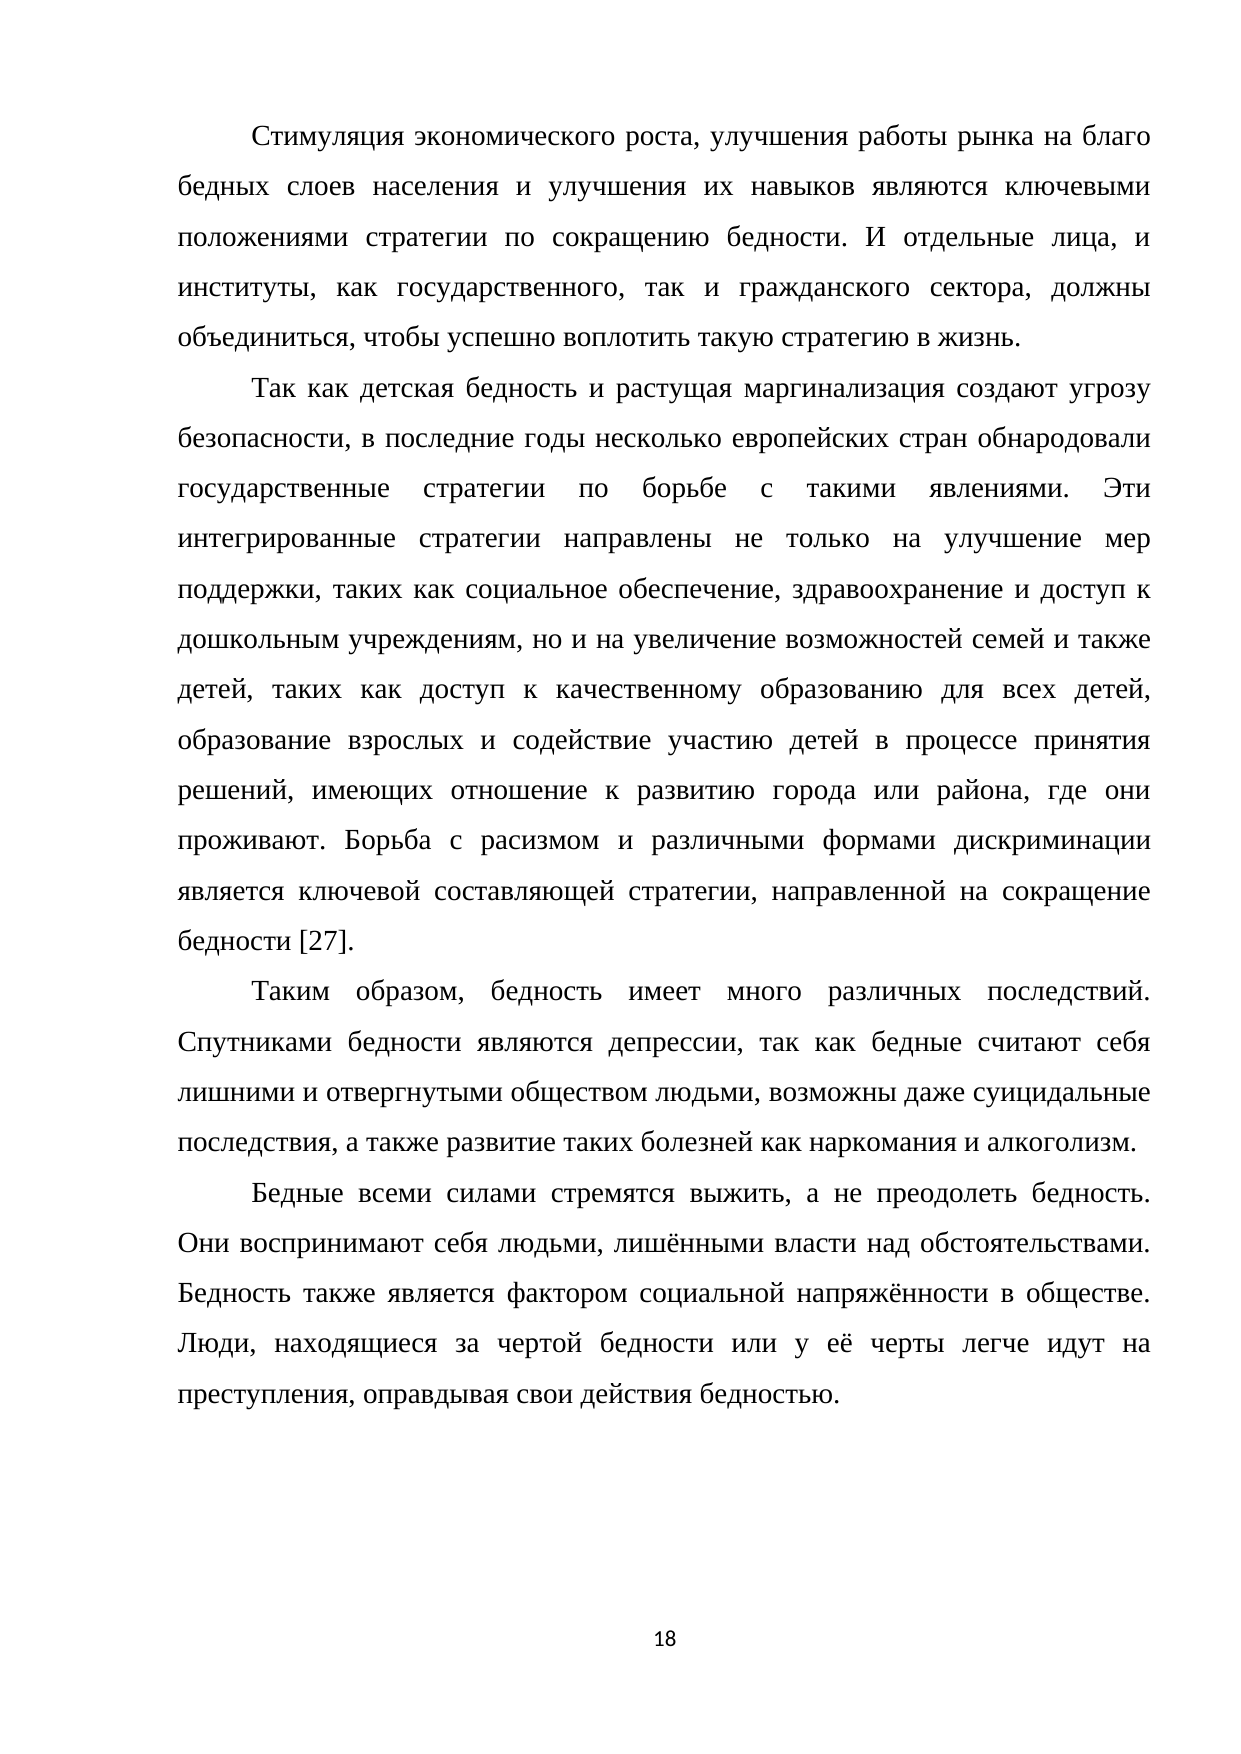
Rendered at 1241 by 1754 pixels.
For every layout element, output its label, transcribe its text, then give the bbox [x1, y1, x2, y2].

text Бедные всеми силами стремятся выжить, а не преодолеть бедность. Они воспринимают себя людьми, лишёнными власти над обстоятельствами. Бедность также является фактором социальной напряжённости в обществе. Люди, находящиеся за чертой бедности или у её черты легче идут на преступления, оправдывая свои действия бедностью. [177, 1175, 1152, 1409]
text Таким образом, бедность имеет много различных последствий. Спутниками бедности являются депрессии, так как бедные считают себя лишними и отвергнутыми обществом людьми, возможны даже суицидальные последствия, а также развитие таких болезней как наркомания и алкоголизм. [177, 973, 1152, 1158]
text Стимуляция экономического роста, улучшения работы рынка на благо бедных слоев населения и улучшения их навыков являются ключевыми положениями стратегии по сокращению бедности. И отдельные лица, и институты, как государственного, так и гражданского сектора, должны объединиться, чтобы успешно воплотить такую стратегию в жизнь. [177, 118, 1152, 353]
text Так как детская бедность и растущая маргинализация создают угрозу безопасности, в последние годы несколько европейских стран обнародовали государственные стратегии по борьбе с такими явлениями. Эти интегрированные стратегии направлены не только на улучшение мер поддержки, таких как социальное обеспечение, здравоохранение и доступ к дошкольным учреждениям, но и на увеличение возможностей семей и также детей, таких как доступ к качественному образованию для всех детей, образование взрослых и содействие участию детей в процессе принятия решений, имеющих отношение к развитию города или района, где они проживают. Борьба с расизмом и различными формами дискриминации является ключевой составляющей стратегии, направленной на сокращение бедности [27]. [177, 370, 1152, 957]
